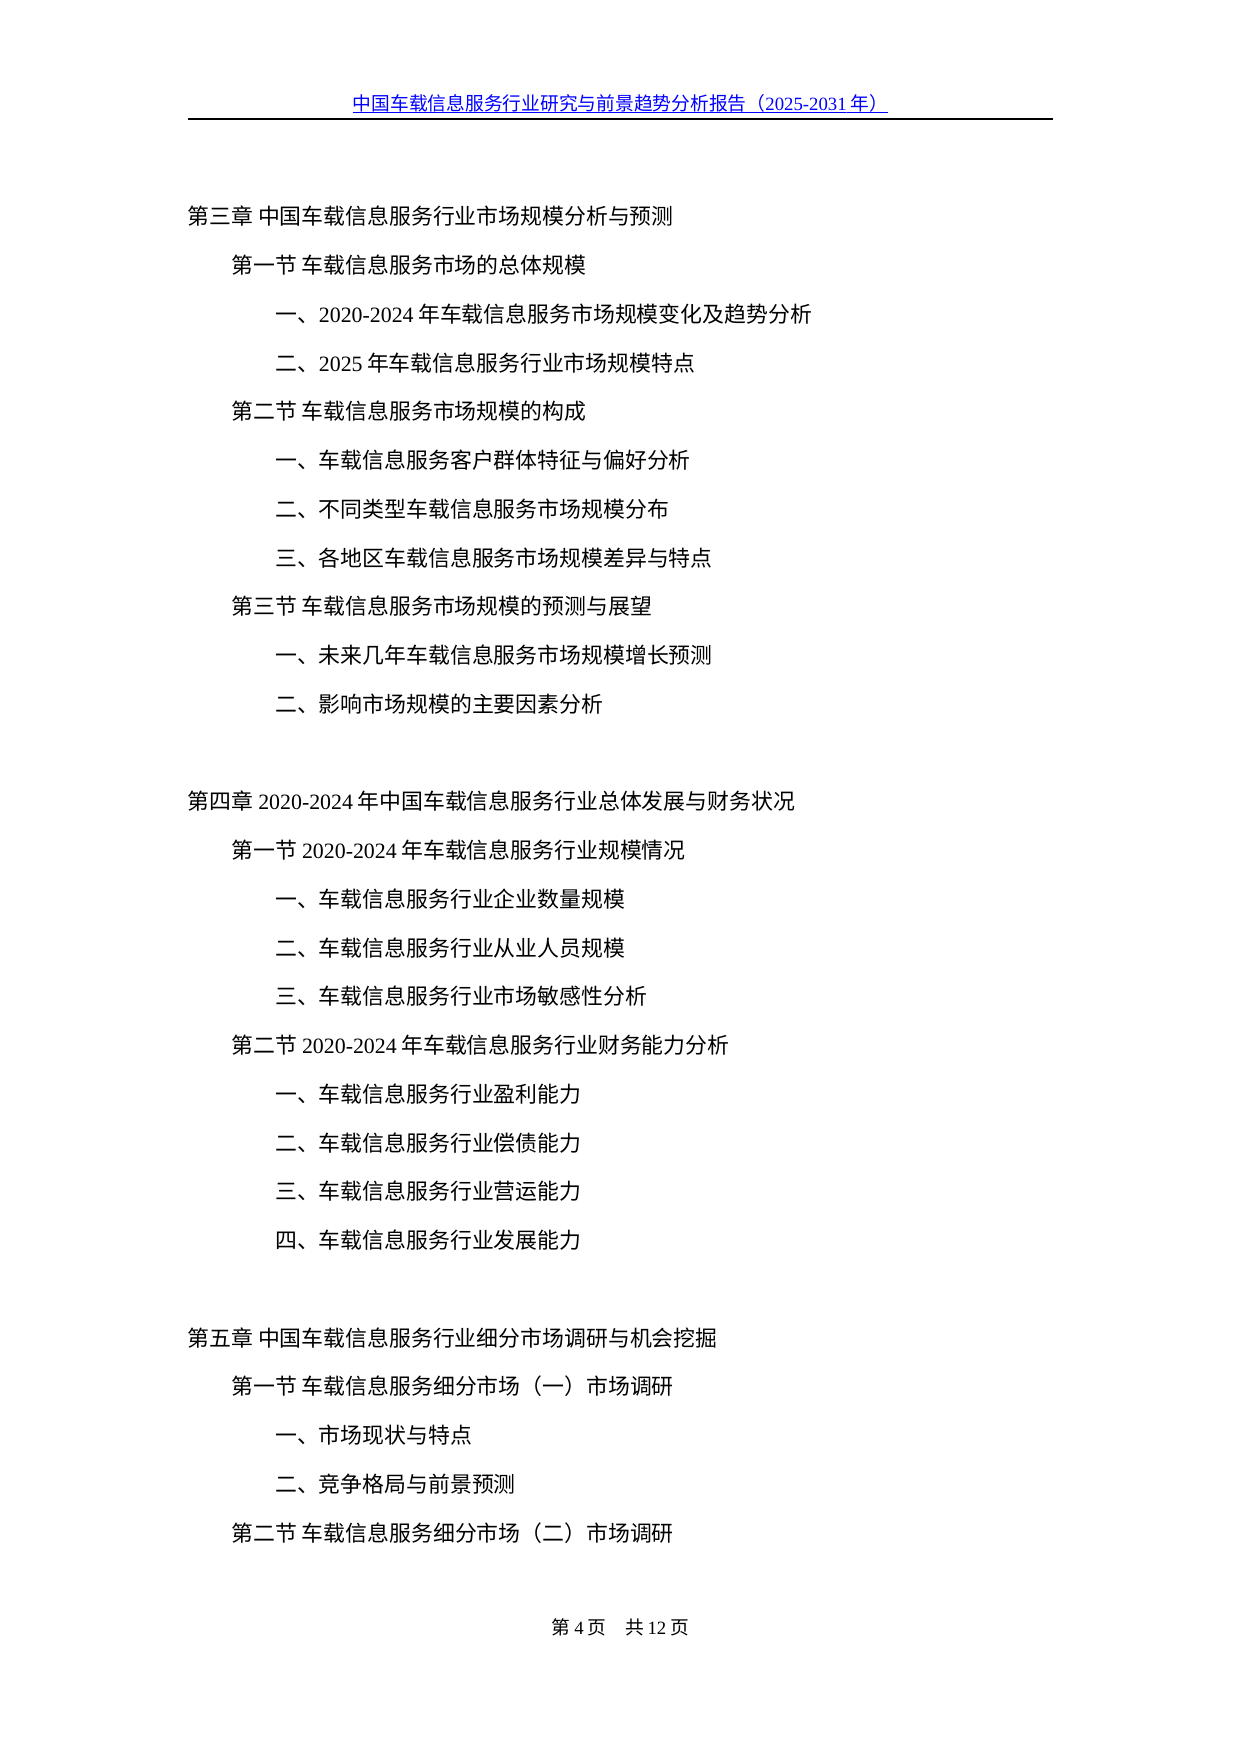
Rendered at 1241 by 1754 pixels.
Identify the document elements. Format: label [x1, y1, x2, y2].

text [187, 150, 1053, 1548]
